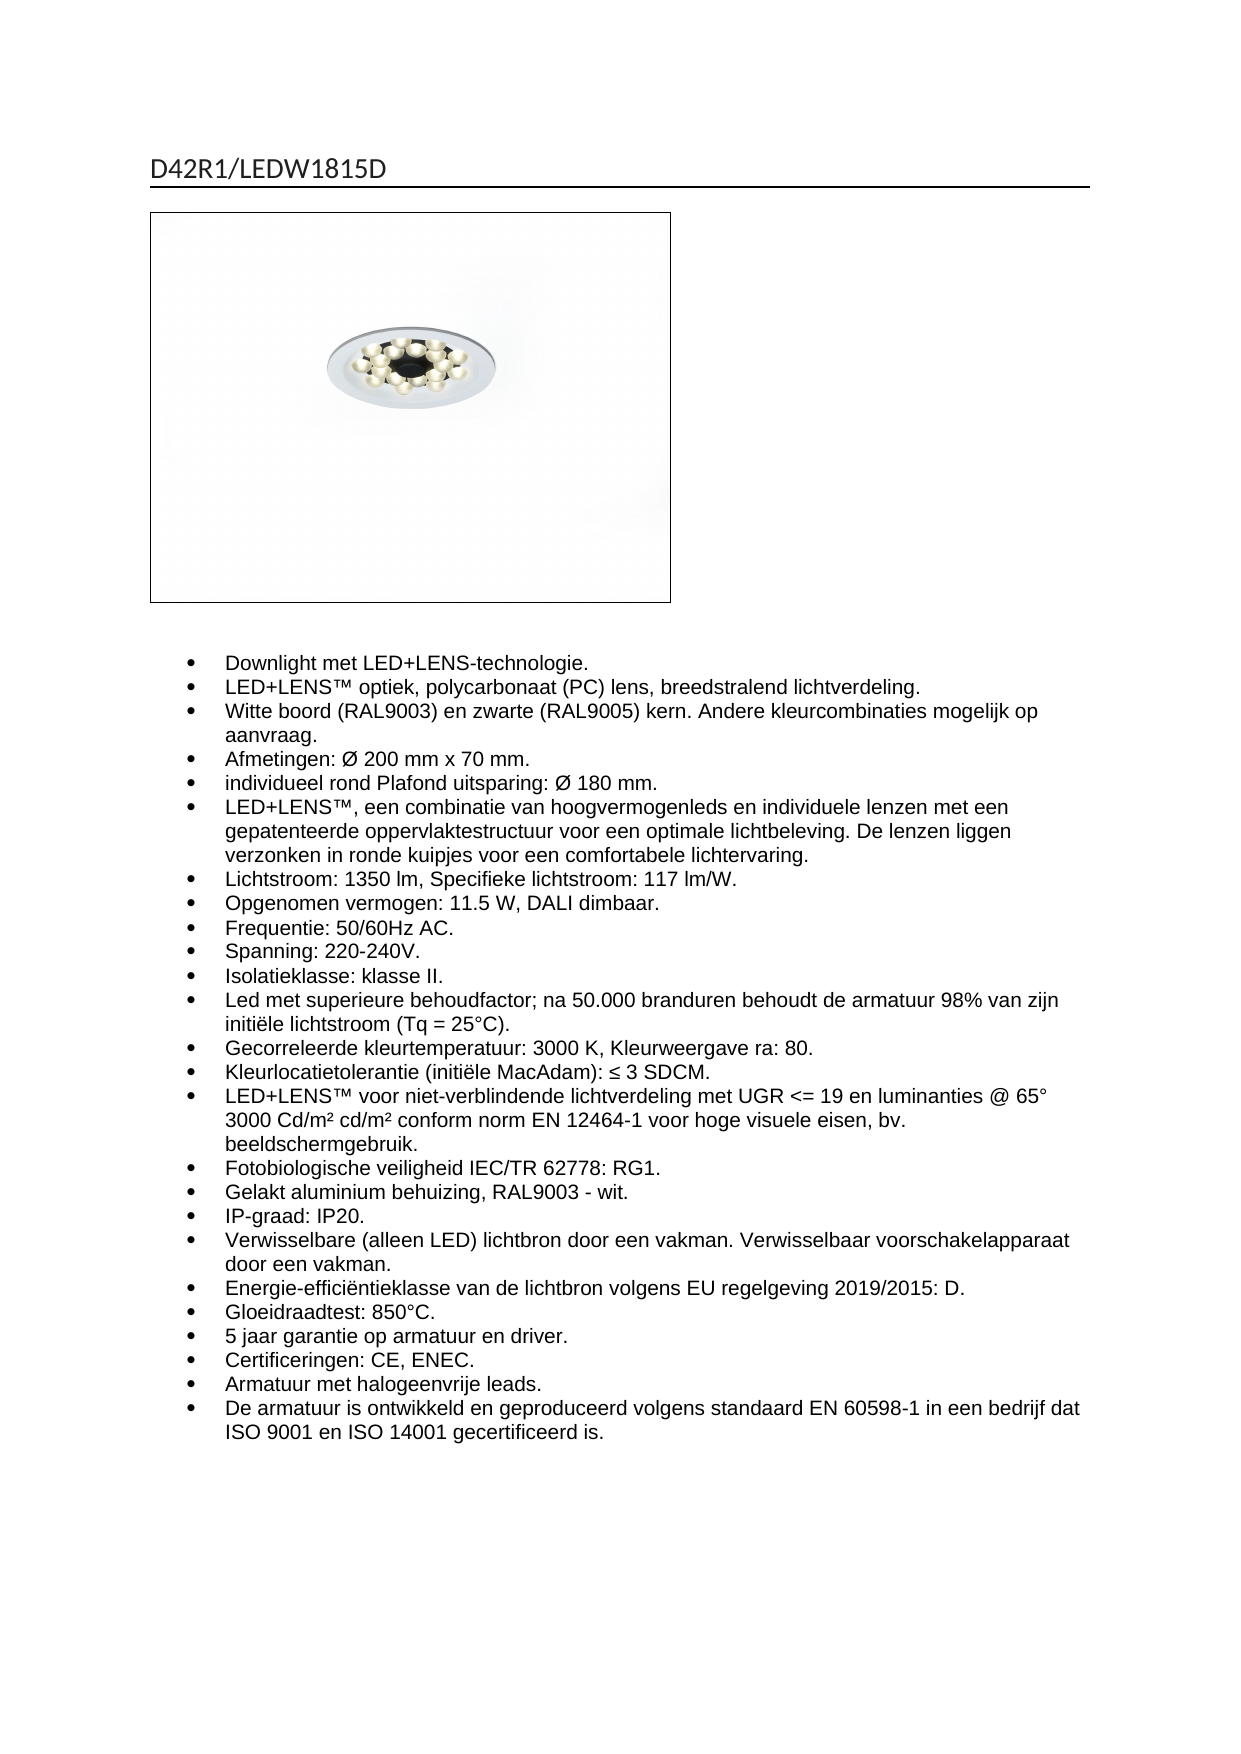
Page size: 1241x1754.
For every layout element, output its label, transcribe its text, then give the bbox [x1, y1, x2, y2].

list Certificeringen: CE, ENEC. [187, 1348, 1090, 1372]
picture [151, 213, 670, 602]
list Verwisselbare (alleen LED) lichtbron door een vakman. Verwisselbaar voorschakelapparaat door een vakman. [187, 1228, 1090, 1276]
list Gloeidraadtest: 850°C. [187, 1300, 1090, 1324]
list LED+LENS™ voor niet-verblindende lichtverdeling met UGR <= 19 en luminanties @ 65° 3000 Cd/m² cd/m² conform norm EN 12464-1 voor hoge visuele eisen, bv. beeldschermgebruik. [187, 1084, 1090, 1156]
list IP-graad: IP20. [187, 1204, 1090, 1228]
list Afmetingen: Ø 200 mm x 70 mm. [187, 747, 1090, 771]
list Spanning: 220-240V. [187, 939, 1090, 963]
list Energie-efficiëntieklasse van de lichtbron volgens EU regelgeving 2019/2015: D. [187, 1276, 1090, 1300]
list Lichtstroom: 1350 lm, Specifieke lichtstroom: 117 lm/W. [187, 867, 1090, 891]
list De armatuur is ontwikkeld en geproduceerd volgens standaard EN 60598-1 in een bedrijf dat ISO 9001 en ISO 14001 gecertificeerd is. [187, 1396, 1090, 1444]
list LED+LENS™ optiek, polycarbonaat (PC) lens, breedstralend lichtverdeling. [187, 675, 1090, 699]
list Led met superieure behoudfactor; na 50.000 branduren behoudt de armatuur 98% van zijn initiële lichtstroom (Tq = 25°C). [187, 987, 1090, 1036]
list Armatuur met halogeenvrije leads. [187, 1372, 1090, 1396]
text D42R1/LEDW1815D [150, 150, 1090, 186]
list Isolatieklasse: klasse II. [187, 963, 1090, 987]
list Kleurlocatietolerantie (initiële MacAdam): ≤ 3 SDCM. [187, 1059, 1090, 1084]
list Frequentie: 50/60Hz AC. [187, 915, 1090, 939]
list individueel rond Plafond uitsparing: Ø 180 mm. [187, 771, 1090, 795]
list Gecorreleerde kleurtemperatuur: 3000 K, Kleurweergave ra: 80. [187, 1036, 1090, 1059]
list Fotobiologische veiligheid IEC/TR 62778: RG1. [187, 1156, 1090, 1180]
list 5 jaar garantie op armatuur en driver. [187, 1324, 1090, 1348]
list Opgenomen vermogen: 11.5 W, DALI dimbaar. [187, 891, 1090, 915]
list Witte boord (RAL9003) en zwarte (RAL9005) kern. Andere kleurcombinaties mogelijk op aanvraag. [187, 699, 1090, 747]
list LED+LENS™, een combinatie van hoogvermogenleds en individuele lenzen met een gepatenteerde oppervlaktestructuur voor een optimale lichtbeleving. De lenzen liggen verzonken in ronde kuipjes voor een comfortabele lichtervaring. [187, 795, 1090, 867]
list Gelakt aluminium behuizing, RAL9003 - wit. [187, 1180, 1090, 1204]
list Downlight met LED+LENS-technologie. [187, 651, 1090, 675]
